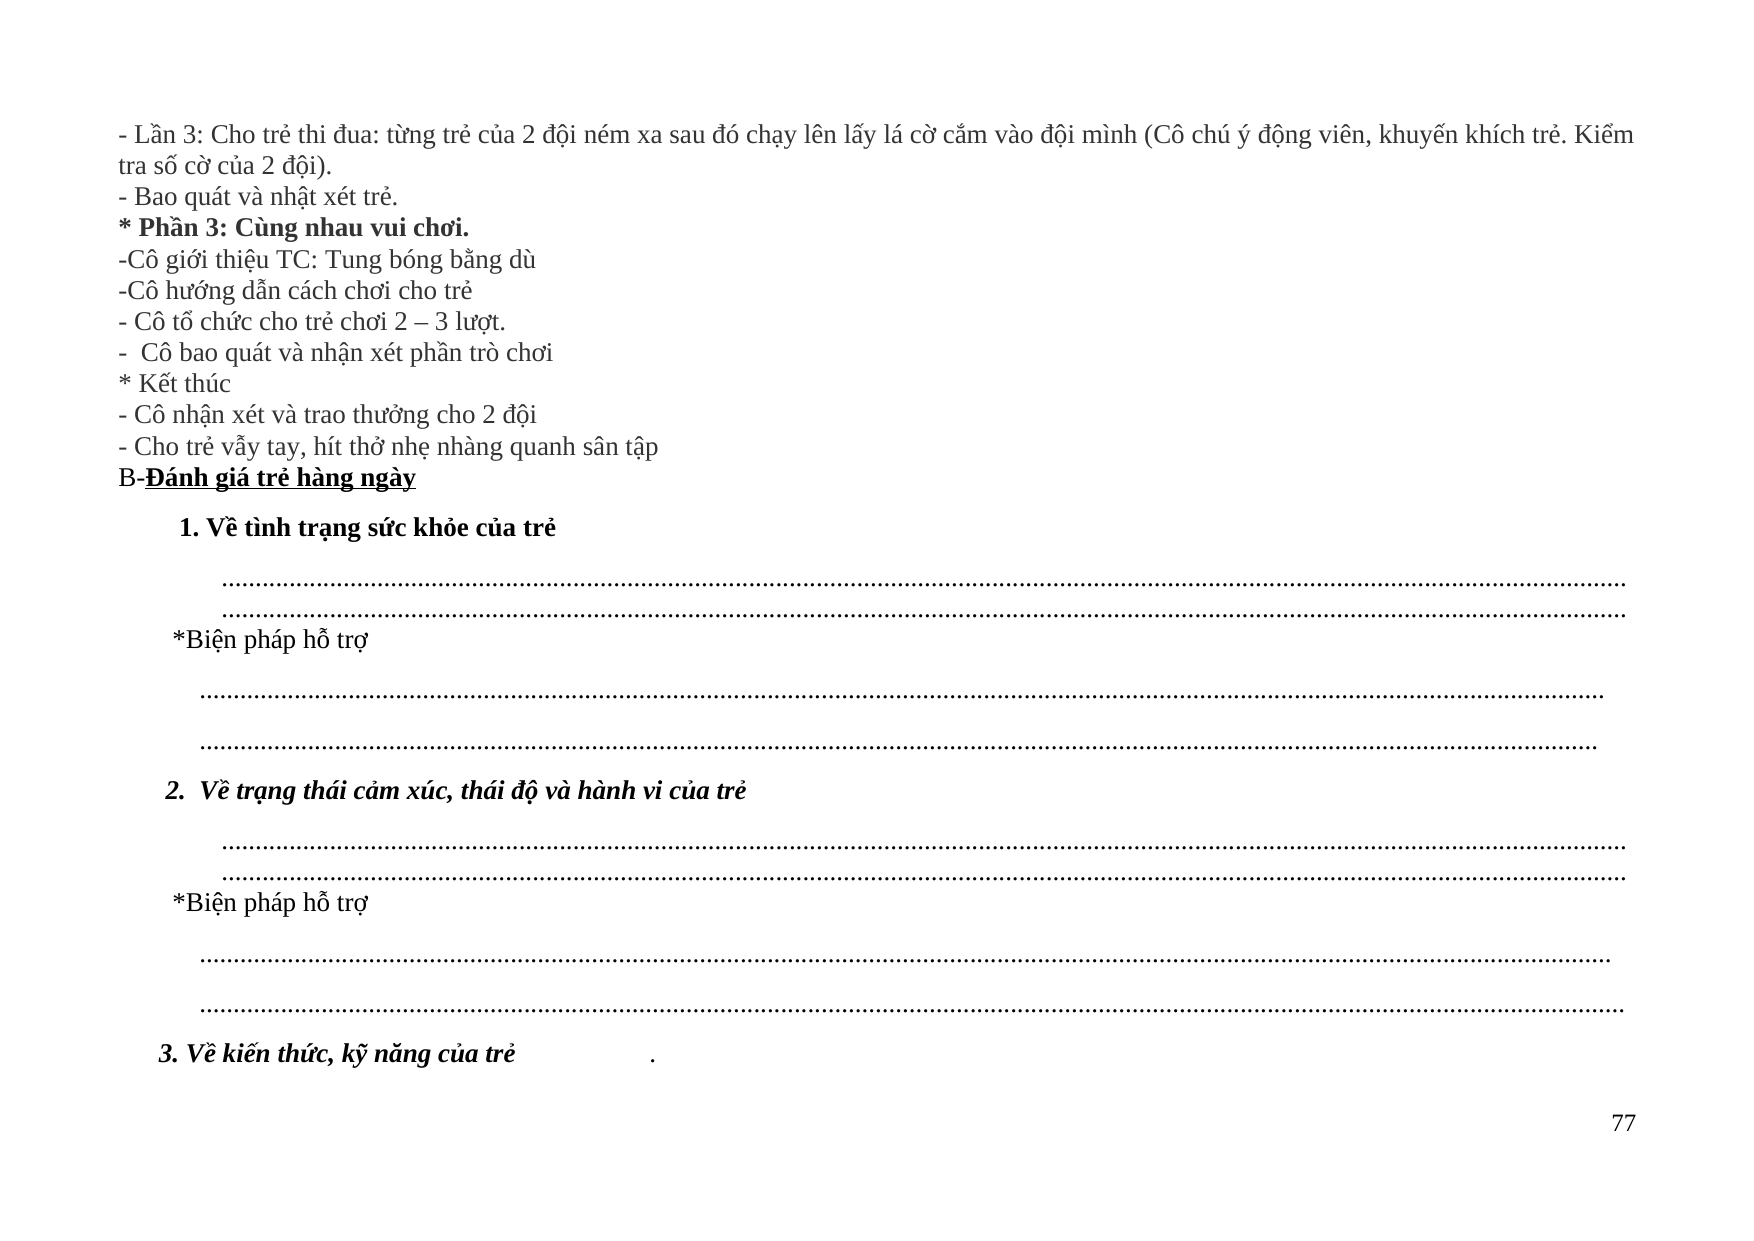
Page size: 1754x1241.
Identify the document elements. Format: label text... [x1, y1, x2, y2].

text -Cô giới thiệu TC: Tung bóng bằng dù [118, 243, 1636, 274]
text ............................................................................................................................................................................................................... [118, 724, 1636, 755]
list ................................................................................................................................................................................................................................................................................................................................................................................................................................ [221, 561, 1636, 623]
text ................................................................................................................................................................................................................ [118, 674, 1636, 705]
text - Cô bao quát và nhận xét phần trò chơi [118, 336, 1636, 367]
text 3. Về kiến thức, kỹ năng của trẻ . [118, 1037, 1636, 1068]
text * Kết thúc [118, 367, 1636, 398]
text - Cô tổ chức cho trẻ chơi 2 – 3 lượt. [118, 305, 1636, 336]
text * Phần 3: Cùng nhau vui chơi. [118, 212, 1636, 243]
text - Cô nhận xét và trao thưởng cho 2 đội [118, 398, 1636, 429]
text 2. Về trạng thái cảm xúc, thái độ và hành vi của trẻ [118, 774, 1636, 805]
text *Biện pháp hỗ trợ [118, 887, 1636, 918]
text *Biện pháp hỗ trợ [118, 623, 1636, 654]
text 1. Về tình trạng sức khỏe của trẻ [118, 511, 1636, 542]
text B-Đánh giá trẻ hàng ngày [145, 461, 1636, 492]
text - Lần 3: Cho trẻ thi đua: từng trẻ của 2 đội ném xa sau đó chạy lên lấy lá cờ cắm vào đội mình (Cô chú ý động viên, khuyến khích trẻ. Kiểm tra số cờ của 2 đội). [118, 118, 1636, 180]
text -Cô hướng dẫn cách chơi cho trẻ [118, 274, 1636, 305]
text - Cho trẻ vẫy tay, hít thở nhẹ nhàng quanh sân tập [118, 429, 1636, 461]
list ................................................................................................................................................................................................................................................................................................................................................................................................................................ [221, 824, 1636, 887]
text - Bao quát và nhật xét trẻ. [118, 180, 1636, 212]
